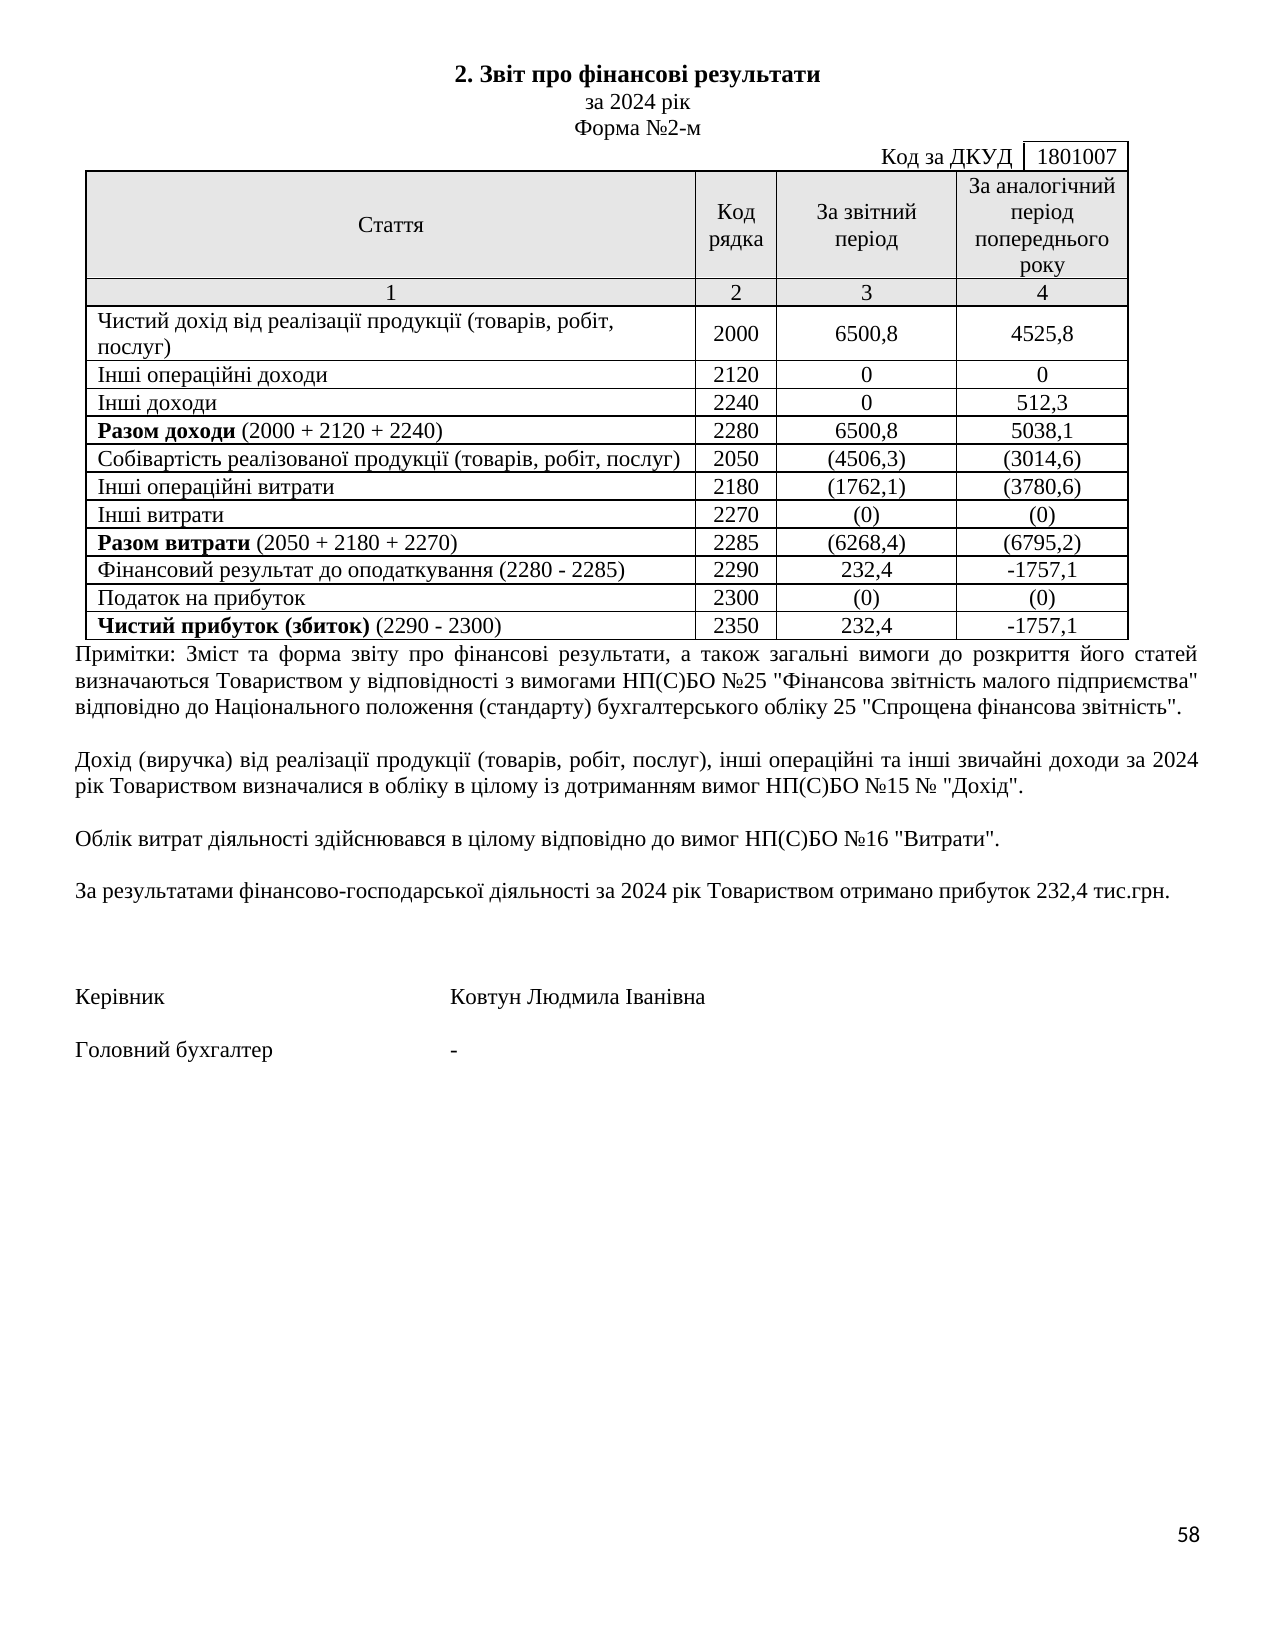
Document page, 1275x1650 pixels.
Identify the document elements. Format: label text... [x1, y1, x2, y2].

table_cell 5038,1 [957, 417, 1127, 443]
table_cell 1 [87, 279, 695, 305]
table_cell Податок на прибуток [87, 585, 695, 611]
table_cell Фінансовий результат до оподаткування (2280 - 2285) [87, 557, 695, 583]
table_cell Інші витрати [87, 501, 695, 527]
table_cell 2000 [696, 307, 776, 359]
table_cell 232,4 [777, 612, 956, 639]
table_cell Код рядка [696, 172, 776, 277]
table_cell (4506,3) [777, 445, 956, 471]
table_cell 2350 [696, 612, 776, 639]
text Примітки: Змiст та форма звiту про фiнансовi результати, а також загальнi вимоги до розкриття його статей визначаються Товариством у вiдповiдностi з вимогами НП(С)БО №25 "Фiнансова звiтнiсть малого пiдприємства" вiдповiдно до Нацiонального положення (стандарту) бухгалтерського облiку 25 "Спрощена фiнансова звiтнiсть". [75, 640, 1200, 719]
table_cell 512,3 [957, 389, 1127, 415]
table_cell Чистий прибуток (збиток) (2290 - 2300) [87, 612, 695, 639]
table_cell Чистий дохід від реалізації продукції (товарів, робіт, послуг) [87, 307, 695, 359]
table_cell (6795,2) [957, 529, 1127, 555]
table_cell 0 [957, 361, 1127, 387]
text За результатами фiнансово-господарської дiяльностi за 2024 рiк Товариством отримано прибуток 232,4 тис.грн. [75, 877, 1200, 904]
table_cell За аналогічний період попереднього року [957, 172, 1127, 277]
text за 2024 рік [75, 88, 1200, 114]
table_cell 2050 [696, 445, 776, 471]
text Дохiд (виручка) вiд реалiзацiї продукцiї (товарiв, робiт, послуг), iншi операцiйнi та iншi звичайнi доходи за 2024 рiк Товариством визначалися в облiку в цiлому iз дотриманням вимог НП(С)БО №15 № "Дохiд". [75, 746, 1200, 798]
table_cell 6500,8 [777, 307, 956, 359]
table_cell -1757,1 [957, 557, 1127, 583]
text Облiк витрат дiяльностi здiйснювався в цiлому вiдповiдно до вимог НП(С)БО №16 "Витрати". [75, 825, 1200, 851]
table_cell 2300 [696, 585, 776, 611]
table_cell Разом витрати (2050 + 2180 + 2270) [87, 529, 695, 555]
table_cell 4525,8 [957, 307, 1127, 359]
table_header Код за ДКУД [868, 141, 1024, 170]
table_cell 232,4 [777, 557, 956, 583]
table_cell Разом доходи (2000 + 2120 + 2240) [87, 417, 695, 443]
text 2. Звіт про фінансові результати [75, 59, 1200, 88]
table_cell 0 [777, 389, 956, 415]
table_cell 4 [957, 279, 1127, 305]
table_cell 2285 [696, 529, 776, 555]
table_cell 2280 [696, 417, 776, 443]
table_cell Собівартість реалізованої продукції (товарів, робіт, послуг) [87, 445, 695, 471]
table_cell (6268,4) [777, 529, 956, 555]
table_cell 2270 [696, 501, 776, 527]
table_cell (0) [777, 501, 956, 527]
table_cell 2290 [696, 557, 776, 583]
table_cell (0) [957, 501, 1127, 527]
table_cell 3 [777, 279, 956, 305]
table_cell Інші доходи [87, 389, 695, 415]
table_cell (0) [777, 585, 956, 611]
text Керівник Ковтун Людмила Iванiвна [75, 983, 1200, 1009]
table_cell За звітний період [777, 172, 956, 277]
table_cell Інші операційні доходи [87, 361, 695, 387]
text Форма №2-м [75, 114, 1200, 141]
table_cell (1762,1) [777, 473, 956, 499]
table_cell (3014,6) [957, 445, 1127, 471]
table_header 1801007 [1025, 142, 1127, 170]
table_cell -1757,1 [957, 612, 1127, 639]
table_cell 2 [696, 279, 776, 305]
table_cell 2120 [696, 361, 776, 387]
table_cell 2240 [696, 389, 776, 415]
table_cell 6500,8 [777, 417, 956, 443]
table_cell (0) [957, 585, 1127, 611]
table_cell 2180 [696, 473, 776, 499]
text Головний бухгалтер - [75, 1036, 1200, 1062]
table_cell Стаття [87, 172, 695, 277]
table_cell Інші операційні витрати [87, 473, 695, 499]
table_cell 0 [777, 361, 956, 387]
table_cell (3780,6) [957, 473, 1127, 499]
